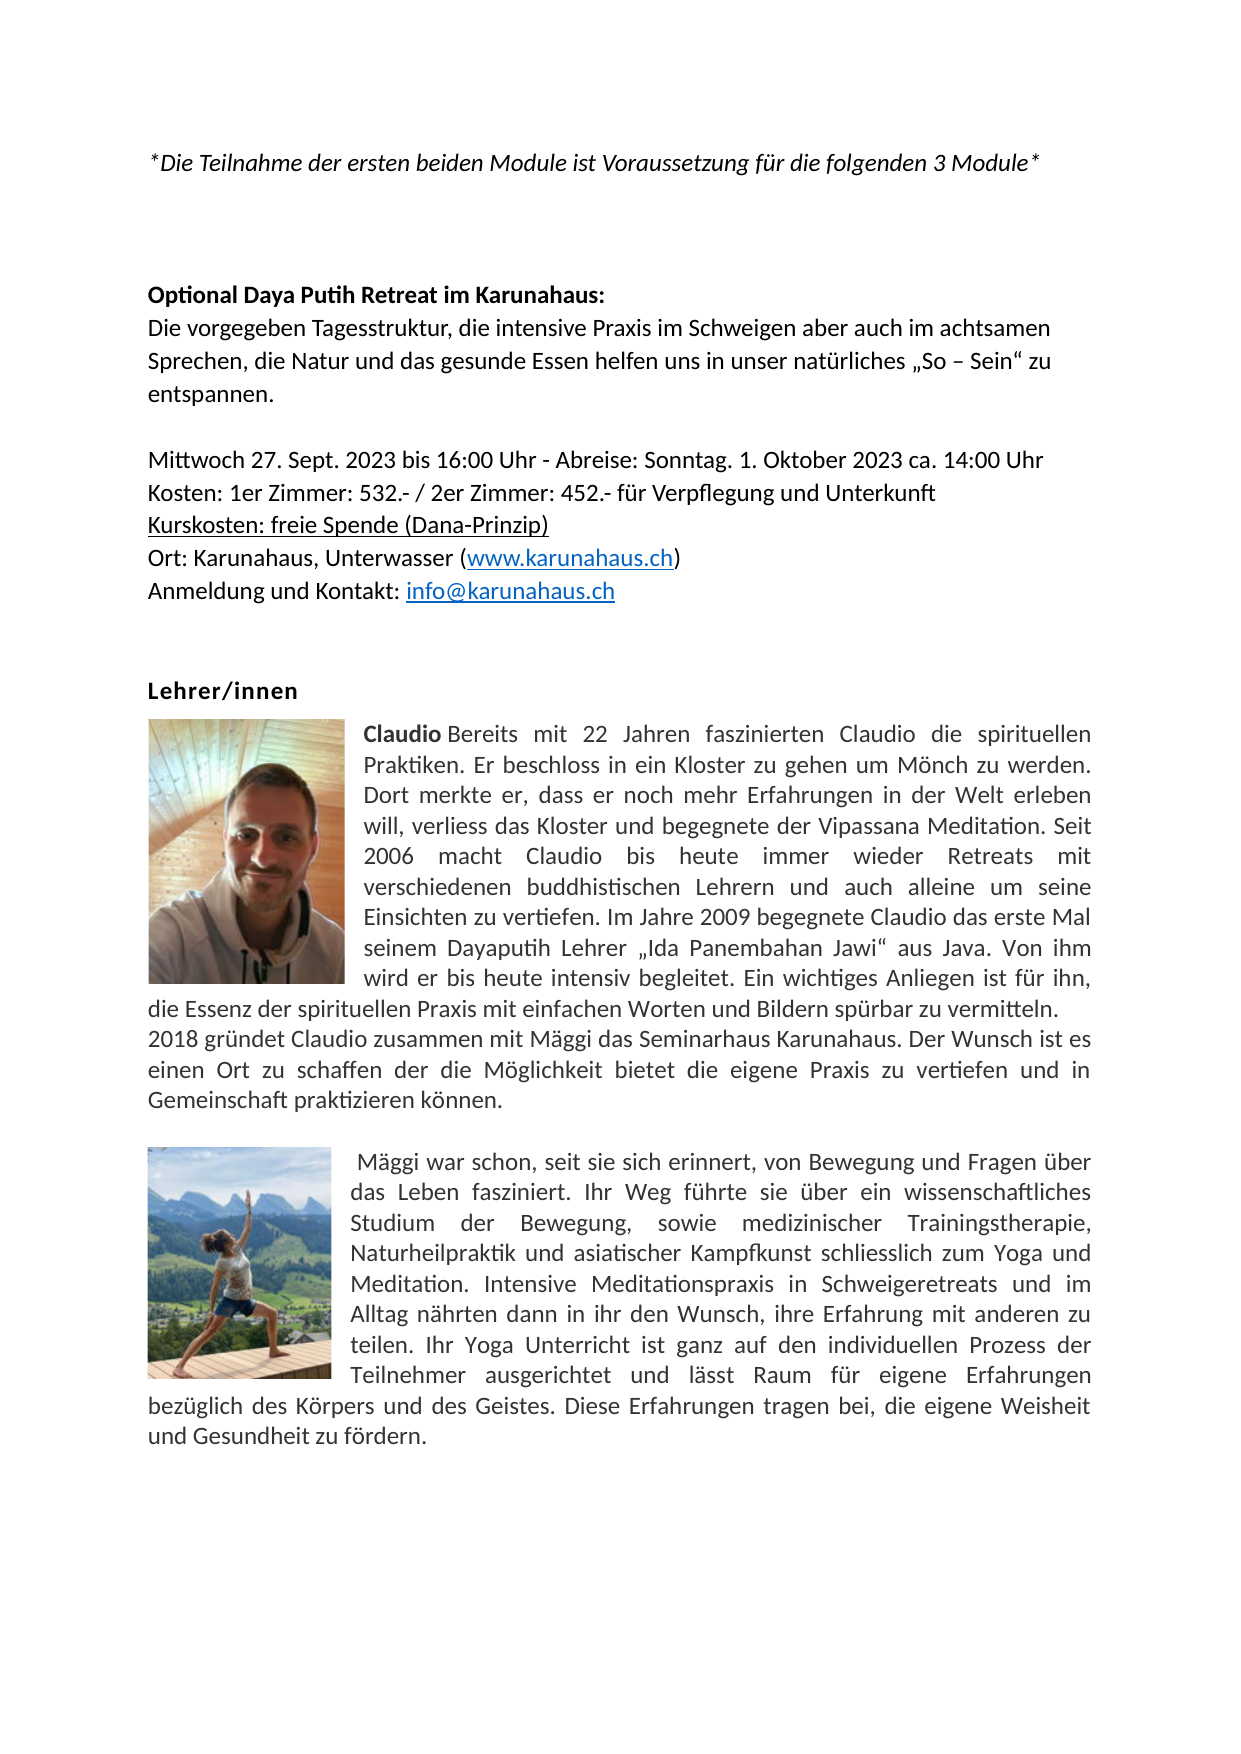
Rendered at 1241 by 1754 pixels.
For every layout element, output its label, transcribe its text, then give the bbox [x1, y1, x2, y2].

text *Die Teilnahme der ersten beiden Module ist Voraussetzung für die folgenden 3 Module* [148, 148, 1093, 178]
text Optional Daya Putih Retreat im Karunahaus: [148, 279, 1093, 310]
text Claudio Bereits mit 22 Jahren faszinierten Claudio die spirituellen Praktiken. Er beschloss in ein Kloster zu gehen um Mönch zu werden. Dort merkte er, dass er noch mehr Erfahrungen in der Welt erleben will, verliess das Kloster und begegnete der Vipassana Meditation. Seit 2006 macht Claudio bis heute immer wieder Retreats mit verschiedenen buddhistischen Lehrern und auch alleine um seine Einsichten zu vertiefen. Im Jahre 2009 begegnete Claudio das erste Mal seinem Dayaputih Lehrer „Ida Panembahan Jawi“ aus Java. Von ihm wird er bis heute intensiv begleitet. Ein wichtiges Anliegen ist für ihn, die Essenz der spirituellen Praxis mit einfachen Worten und Bildern spürbar zu vermitteln. [148, 718, 1093, 1024]
picture [147, 1147, 332, 1379]
text Kurskosten: freie Spende (Dana-Prinzip) [148, 510, 1093, 540]
text Ort: Karunahaus, Unterwasser (www.karunahaus.ch) [148, 543, 1093, 573]
picture [147, 719, 344, 981]
text Lehrer/innen [148, 641, 1093, 706]
text Die vorgegeben Tagesstruktur, die intensive Praxis im Schweigen aber auch im achtsamen Sprechen, die Natur und das gesunde Essen helfen uns in unser natürliches „So – Sein“ zu entspannen. [148, 312, 1093, 408]
text Mäggi war schon, seit sie sich erinnert, von Bewegung und Fragen über das Leben fasziniert. Ihr Weg führte sie über ein wissenschaftliches Studium der Bewegung, sowie medizinischer Trainingstherapie, Naturheilpraktik und asiatischer Kampfkunst schliesslich zum Yoga und Meditation. Intensive Meditationspraxis in Schweigeretreats und im Alltag nährten dann in ihr den Wunsch, ihre Erfahrung mit anderen zu teilen. Ihr Yoga Unterricht ist ganz auf den individuellen Prozess der Teilnehmer ausgerichtet und lässt Raum für eigene Erfahrungen bezüglich des Körpers und des Geistes. Diese Erfahrungen tragen bei, die eigene Weisheit und Gesundheit zu fördern. [148, 1146, 1093, 1451]
text Anmeldung und Kontakt: info@karunahaus.ch [148, 576, 1093, 606]
text 2018 gründet Claudio zusammen mit Mäggi das Seminarhaus Karunahaus. Der Wunsch ist es einen Ort zu schaffen der die Möglichkeit bietet die eigene Praxis zu vertiefen und in Gemeinschaft praktizieren können. [148, 1024, 1093, 1115]
text Kosten: 1er Zimmer: 532.- / 2er Zimmer: 452.- für Verpflegung und Unterkunft [148, 477, 1093, 507]
text Mittwoch 27. Sept. 2023 bis 16:00 Uhr - Abreise: Sonntag. 1. Oktober 2023 ca. 14:00 Uhr [148, 444, 1093, 474]
